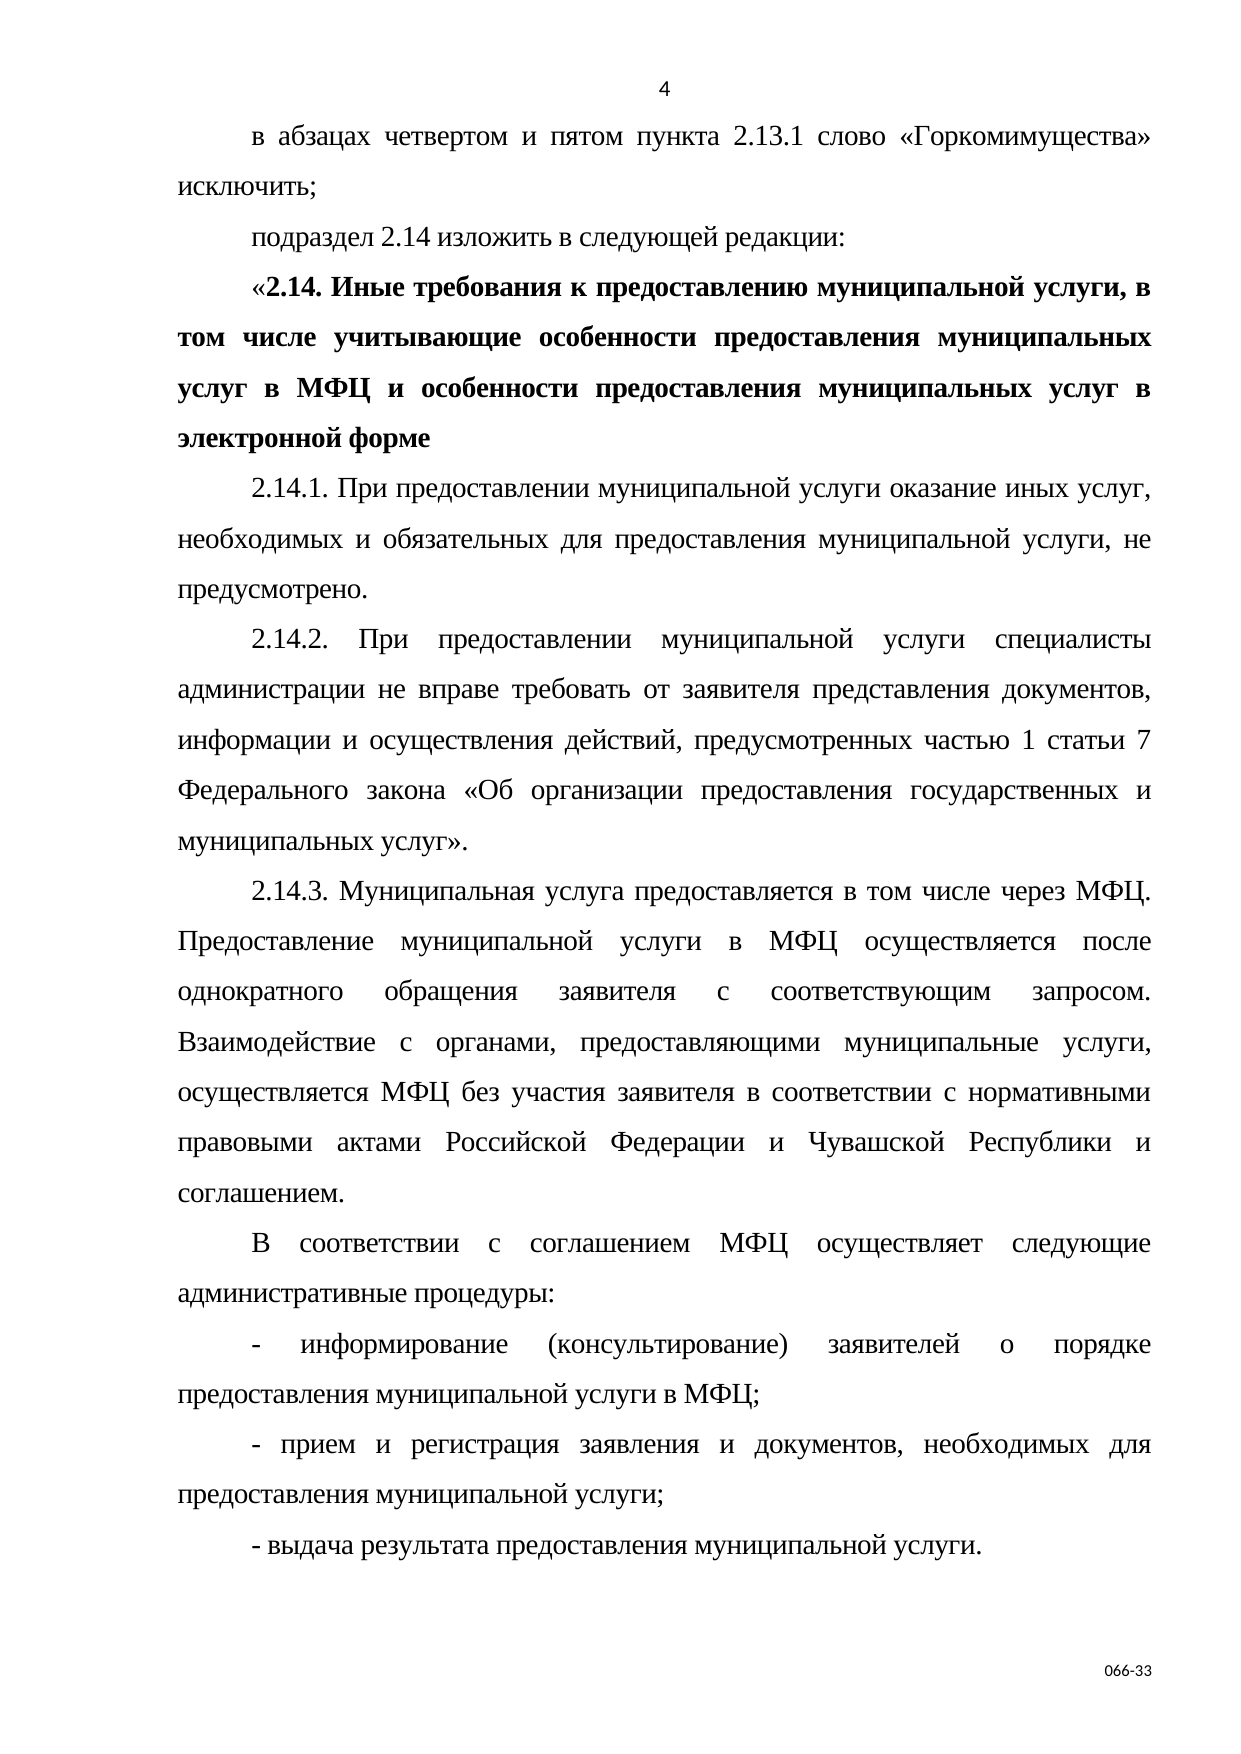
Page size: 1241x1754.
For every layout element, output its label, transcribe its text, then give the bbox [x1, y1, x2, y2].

list В соответствии с соглашением МФЦ осуществляет следующие административные процедуры: [177, 1225, 1152, 1309]
list 2.14.3. Муниципальная услуга предоставляется в том числе через МФЦ. Предоставление муниципальной услуги в МФЦ осуществляется после однократного обращения заявителя с соответствующим запросом. Взаимодействие с органами, предоставляющими муниципальные услуги, осуществляется МФЦ без участия заявителя в соответствии с нормативными правовыми актами Российской Федерации и Чувашской Республики и соглашением. [177, 873, 1152, 1208]
list - выдача результата предоставления муниципальной услуги. [177, 1527, 1152, 1561]
list в абзацах четвертом и пятом пункта 2.13.1 слово «Горкомимущества» исключить; [177, 118, 1152, 202]
list - прием и регистрация заявления и документов, необходимых для предоставления муниципальной услуги; [177, 1426, 1152, 1510]
list 2.14.1. При предоставлении муниципальной услуги оказание иных услуг, необходимых и обязательных для предоставления муниципальной услуги, не предусмотрено. [177, 470, 1152, 604]
list - информирование (консультирование) заявителей о порядке предоставления муниципальной услуги в МФЦ; [177, 1326, 1152, 1409]
list подраздел 2.14 изложить в следующей редакции: [177, 219, 1152, 252]
list «2.14. Иные требования к предоставлению муниципальной услуги, в том числе учитывающие особенности предоставления муниципальных услуг в МФЦ и особенности предоставления муниципальных услуг в электронной форме [177, 269, 1152, 454]
list 2.14.2. При предоставлении муниципальной услуги специалисты администрации не вправе требовать от заявителя представления документов, информации и осуществления действий, предусмотренных частью 1 статьи 7 Федерального закона «Об организации предоставления государственных и муниципальных услуг». [177, 621, 1152, 856]
